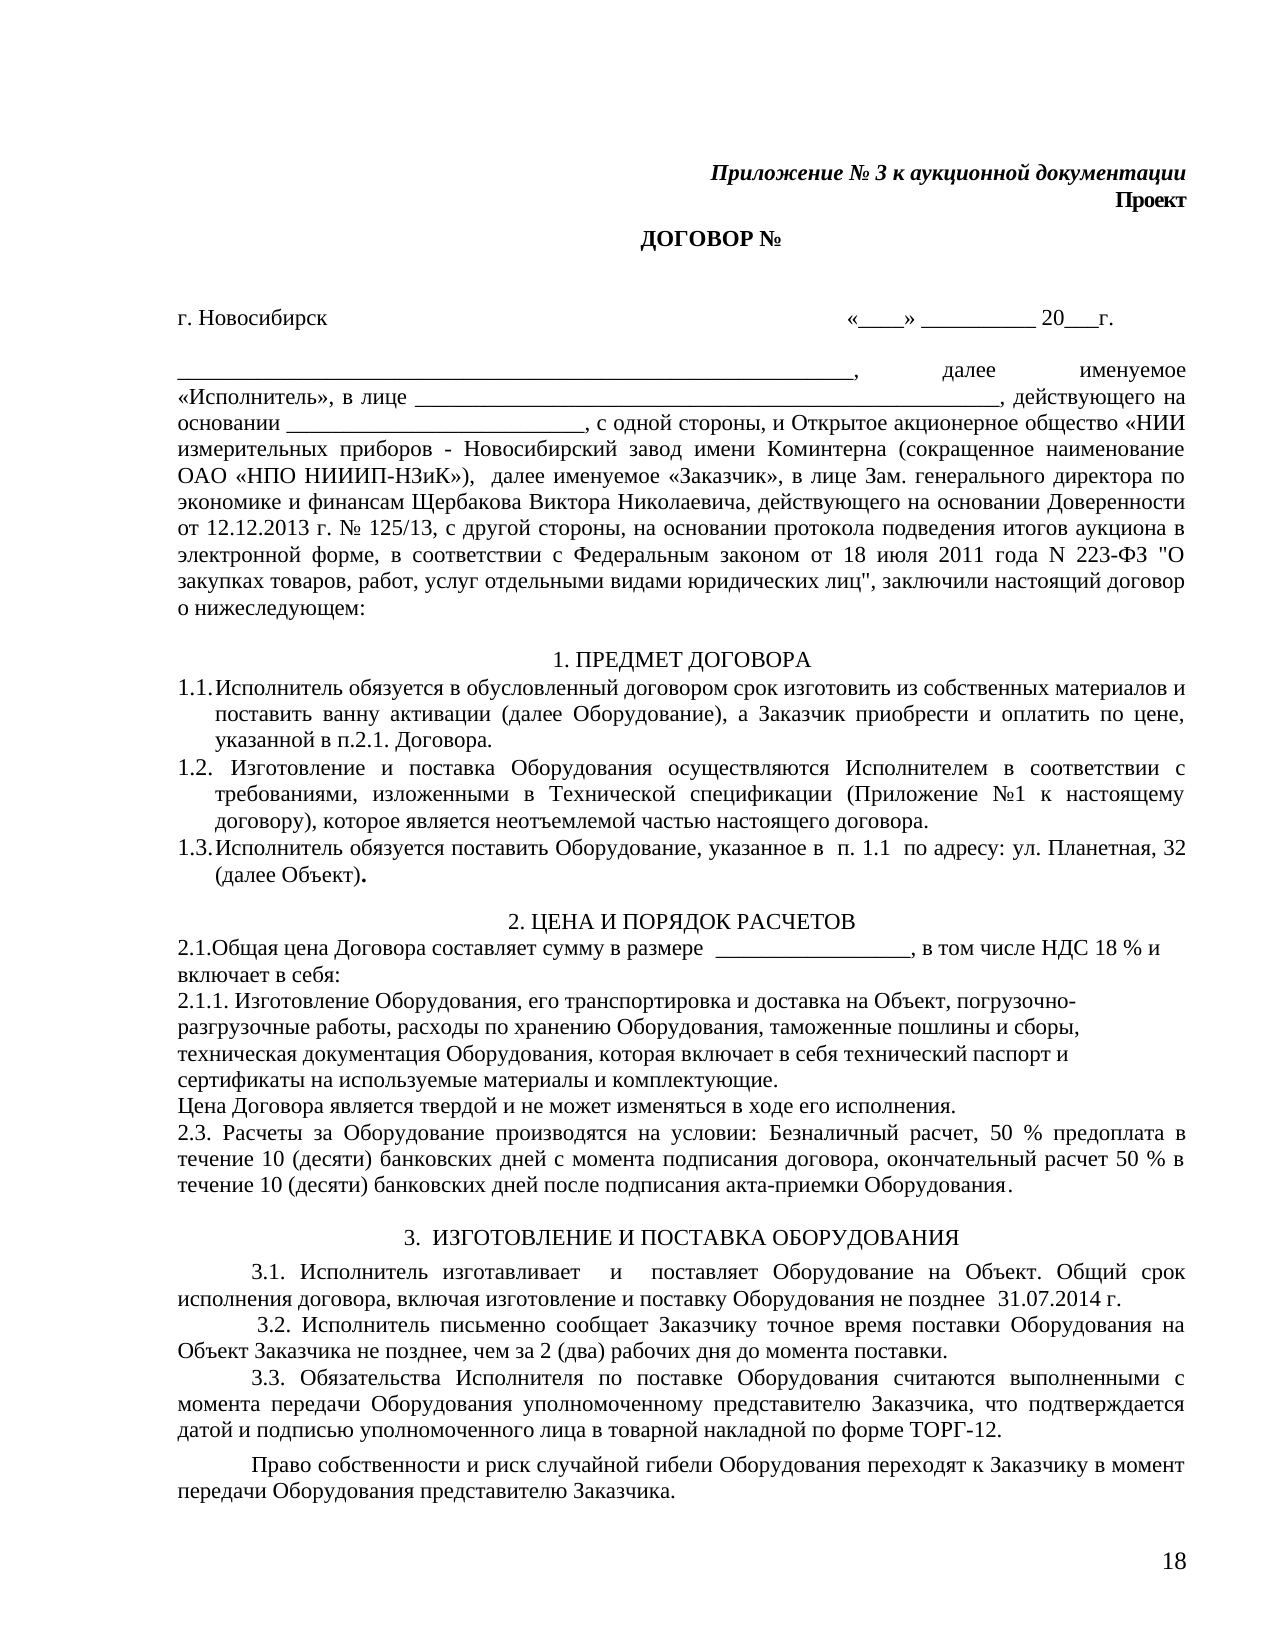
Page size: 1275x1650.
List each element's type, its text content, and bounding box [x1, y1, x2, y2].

text ___________________________________________________________, далее именуемое «Исполнитель», в лице ___________________________________________________, действующего на основании __________________________, с одной стороны, и Открытое акционерное общество «НИИ измерительных приборов - Новосибирский завод имени Коминтерна (сокращенное наименование ОАО «НПО НИИИП-НЗиК»), далее именуемое «Заказчик», в лице Зам. генерального директора по экономике и финансам Щербакова Виктора Николаевича, действующего на основании Доверенности от 12.12.2013 г. № 125/13, с другой стороны, на основании протокола подведения итогов аукциона в электронной форме, в соответствии с Федеральным законом от 18 июля 2011 года N 223-ФЗ "О закупках товаров, работ, услуг отдельными видами юридических лиц", заключили настоящий договор о нижеследующем: [177, 356, 1186, 620]
text Проект [177, 186, 1186, 212]
text Цена Договора является твердой и не может изменяться в ходе его исполнения. [177, 1092, 1186, 1119]
text 2.3. Расчеты за Оборудование производятся на условии: Безналичный расчет, 50 % предоплата в течение 10 (десяти) банковских дней с момента подписания договора, окончательный расчет 50 % в течение 10 (десяти) банковских дней после подписания акта-приемки Оборудования. [177, 1119, 1186, 1198]
text 2.1.Общая цена Договора составляет сумму в размере _________________, в том числе НДС 18 % и включает в себя: [177, 934, 1186, 987]
text 3. ИЗГОТОВЛЕНИЕ И ПОСТАВКА ОБОРУДОВАНИЯ [177, 1224, 1186, 1251]
text 3.1. Исполнитель изготавливает и поставляет Оборудование на Объект. Общий срок исполнения договора, включая изготовление и поставку Оборудования не позднее 31.07.2014 г. [177, 1258, 1186, 1311]
list Исполнитель обязуется поставить Оборудование, указанное в п. 1.1 по адресу: ул. Планетная, 32 (далее Объект). [177, 833, 1186, 887]
list Изготовление и поставка Оборудования осуществляются Исполнителем в соответствии с требованиями, изложенными в Технической спецификации (Приложение №1 к настоящему договору), которое является неотъемлемой частью настоящего договора. [177, 753, 1186, 833]
text 3.3. Обязательства Исполнителя по поставке Оборудования считаются выполненными с момента передачи Оборудования уполномоченному представителю Заказчика, что подтверждается датой и подписью уполномоченного лица в товарной накладной по форме ТОРГ-12. [177, 1364, 1186, 1443]
text Право собственности и риск случайной гибели Оборудования переходят к Заказчику в момент передачи Оборудования представителю Заказчика. [177, 1451, 1186, 1503]
text 1. ПРЕДМЕТ ДОГОВОРА [177, 646, 1186, 673]
text ДОГОВОР № [177, 224, 1186, 251]
text 2. ЦЕНА И ПОРЯДОК РАСЧЕТОВ [177, 908, 1186, 934]
text 2.1.1. Изготовление Оборудования, его транспортировка и доставка на Объект, погрузочно-разгрузочные работы, расходы по хранению Оборудования, таможенные пошлины и сборы, техническая документация Оборудования, которая включает в себя технический паспорт и сертификаты на используемые материалы и комплектующие. [177, 987, 1186, 1092]
text Приложение № 3 к аукционной документации [177, 159, 1186, 186]
text 3.2. Исполнитель письменно сообщает Заказчику точное время поставки Оборудования на Объект Заказчика не позднее, чем за 2 (два) рабочих дня до момента поставки. [177, 1311, 1186, 1364]
text г. Новосибирск «____» __________ 20___г. [177, 304, 1186, 330]
list Исполнитель обязуется в обусловленный договором срок изготовить из собственных материалов и поставить ванну активации (далее Оборудование), а Заказчик приобрести и оплатить по цене, указанной в п.2.1. Договора. [177, 673, 1186, 753]
